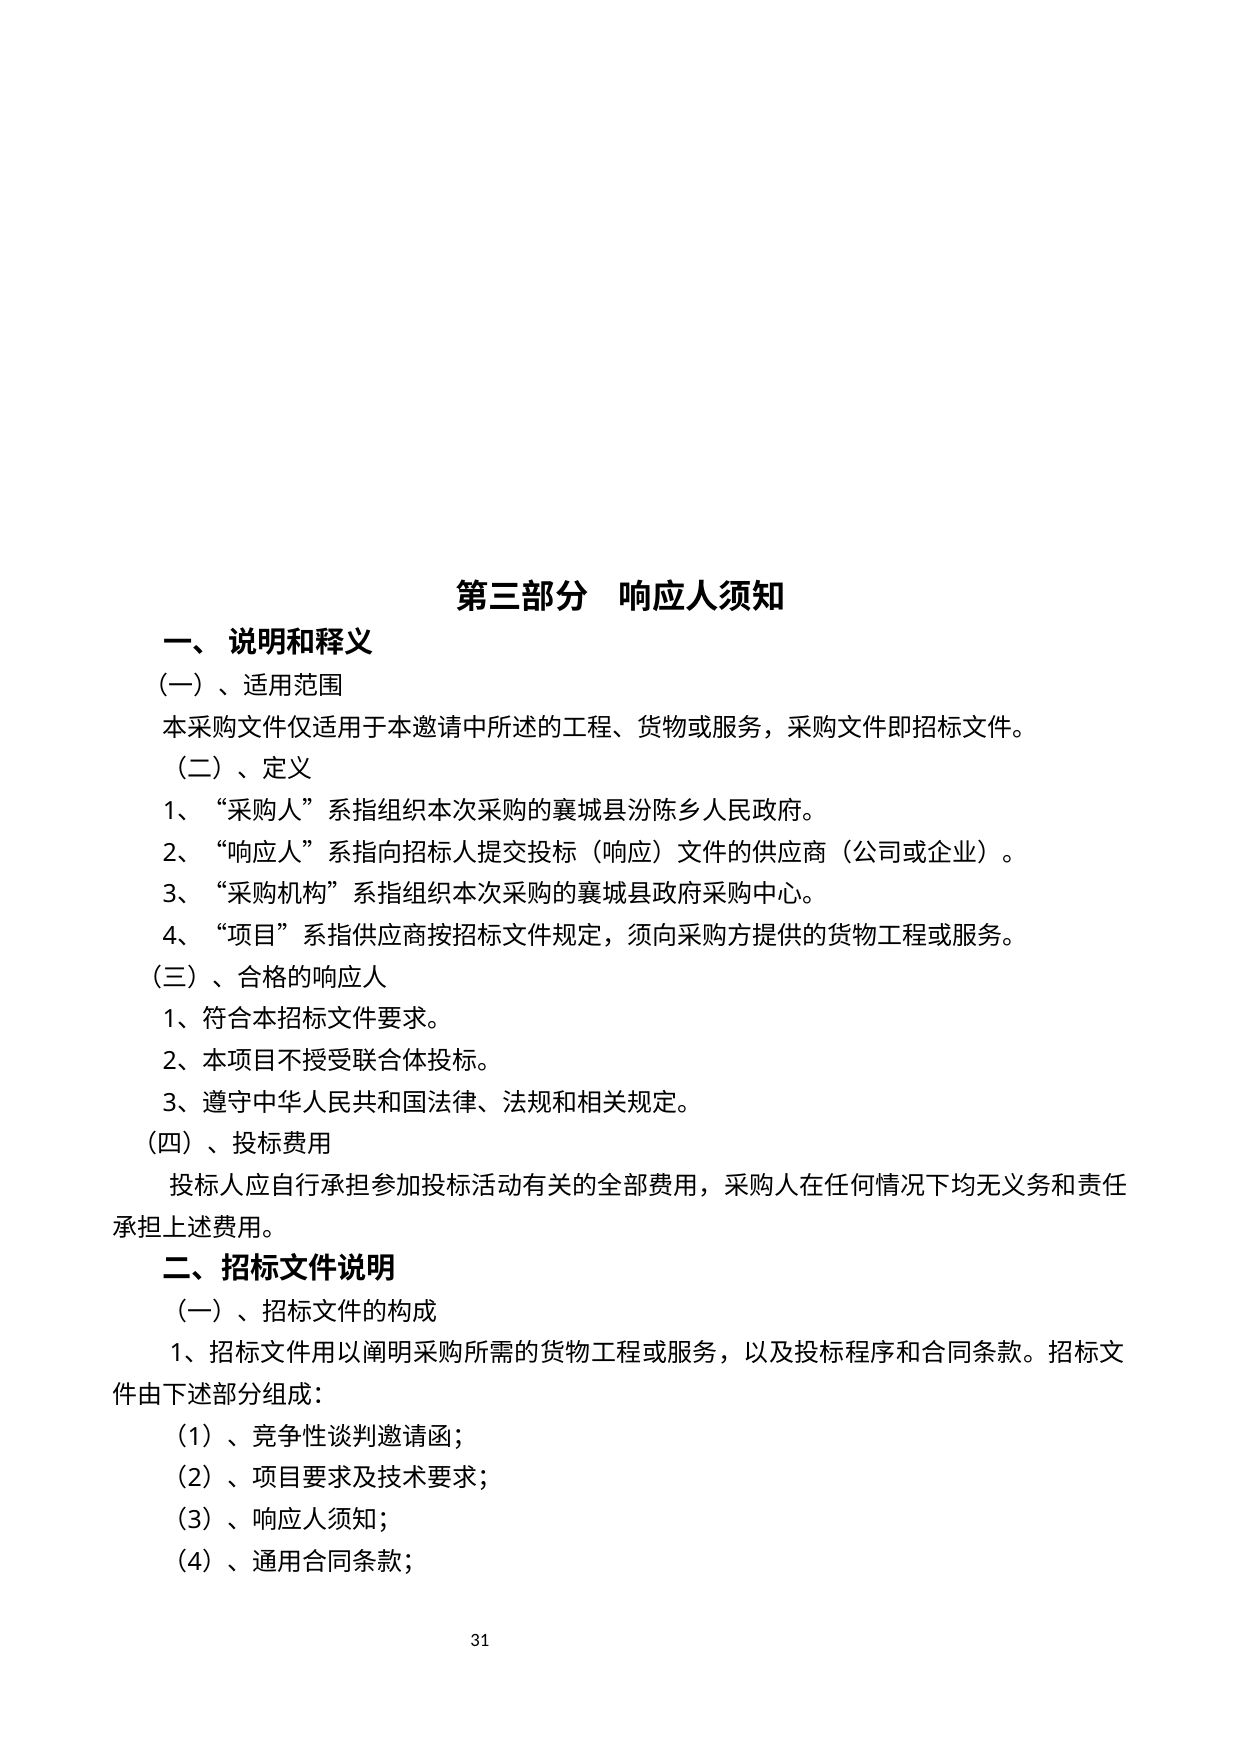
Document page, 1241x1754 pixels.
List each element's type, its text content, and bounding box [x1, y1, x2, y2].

text 1、“采购人”系指组织本次采购的襄城县汾陈乡人民政府。 [163, 786, 1128, 828]
text （4）、通用合同条款； [112, 1537, 1128, 1578]
text （二）、定义 [112, 744, 1128, 786]
text 第三部分 响应人须知 [112, 567, 1128, 619]
text 本采购文件仅适用于本邀请中所述的工程、货物或服务，采购文件即招标文件。 [112, 703, 1128, 744]
text 3、遵守中华人民共和国法律、法规和相关规定。 [112, 1078, 1128, 1119]
text （2）、项目要求及技术要求； [112, 1453, 1128, 1495]
text 投标人应自行承担参加投标活动有关的全部费用，采购人在任何情况下均无义务和责任承担上述费用。 [112, 1161, 1128, 1244]
text （三）、合格的响应人 [112, 953, 1128, 994]
text 1、符合本招标文件要求。 [112, 994, 1128, 1036]
text 一、 说明和释义 [112, 619, 1128, 661]
text （四）、投标费用 [112, 1119, 1128, 1161]
text （一）、招标文件的构成 [112, 1287, 1128, 1328]
text （1）、竞争性谈判邀请函； [112, 1412, 1128, 1453]
text 4、“项目”系指供应商按招标文件规定，须向采购方提供的货物工程或服务。 [112, 911, 1128, 953]
text 1、招标文件用以阐明采购所需的货物工程或服务，以及投标程序和合同条款。招标文件由下述部分组成： [112, 1328, 1128, 1412]
text 二、招标文件说明 [112, 1244, 1128, 1287]
text （一）、适用范围 [112, 661, 1128, 703]
text 2、“响应人”系指向招标人提交投标（响应）文件的供应商（公司或企业）。 [112, 828, 1128, 869]
text 3、“采购机构”系指组织本次采购的襄城县政府采购中心。 [112, 869, 1128, 911]
text 2、本项目不授受联合体投标。 [112, 1036, 1128, 1078]
text （3）、响应人须知； [112, 1495, 1128, 1537]
